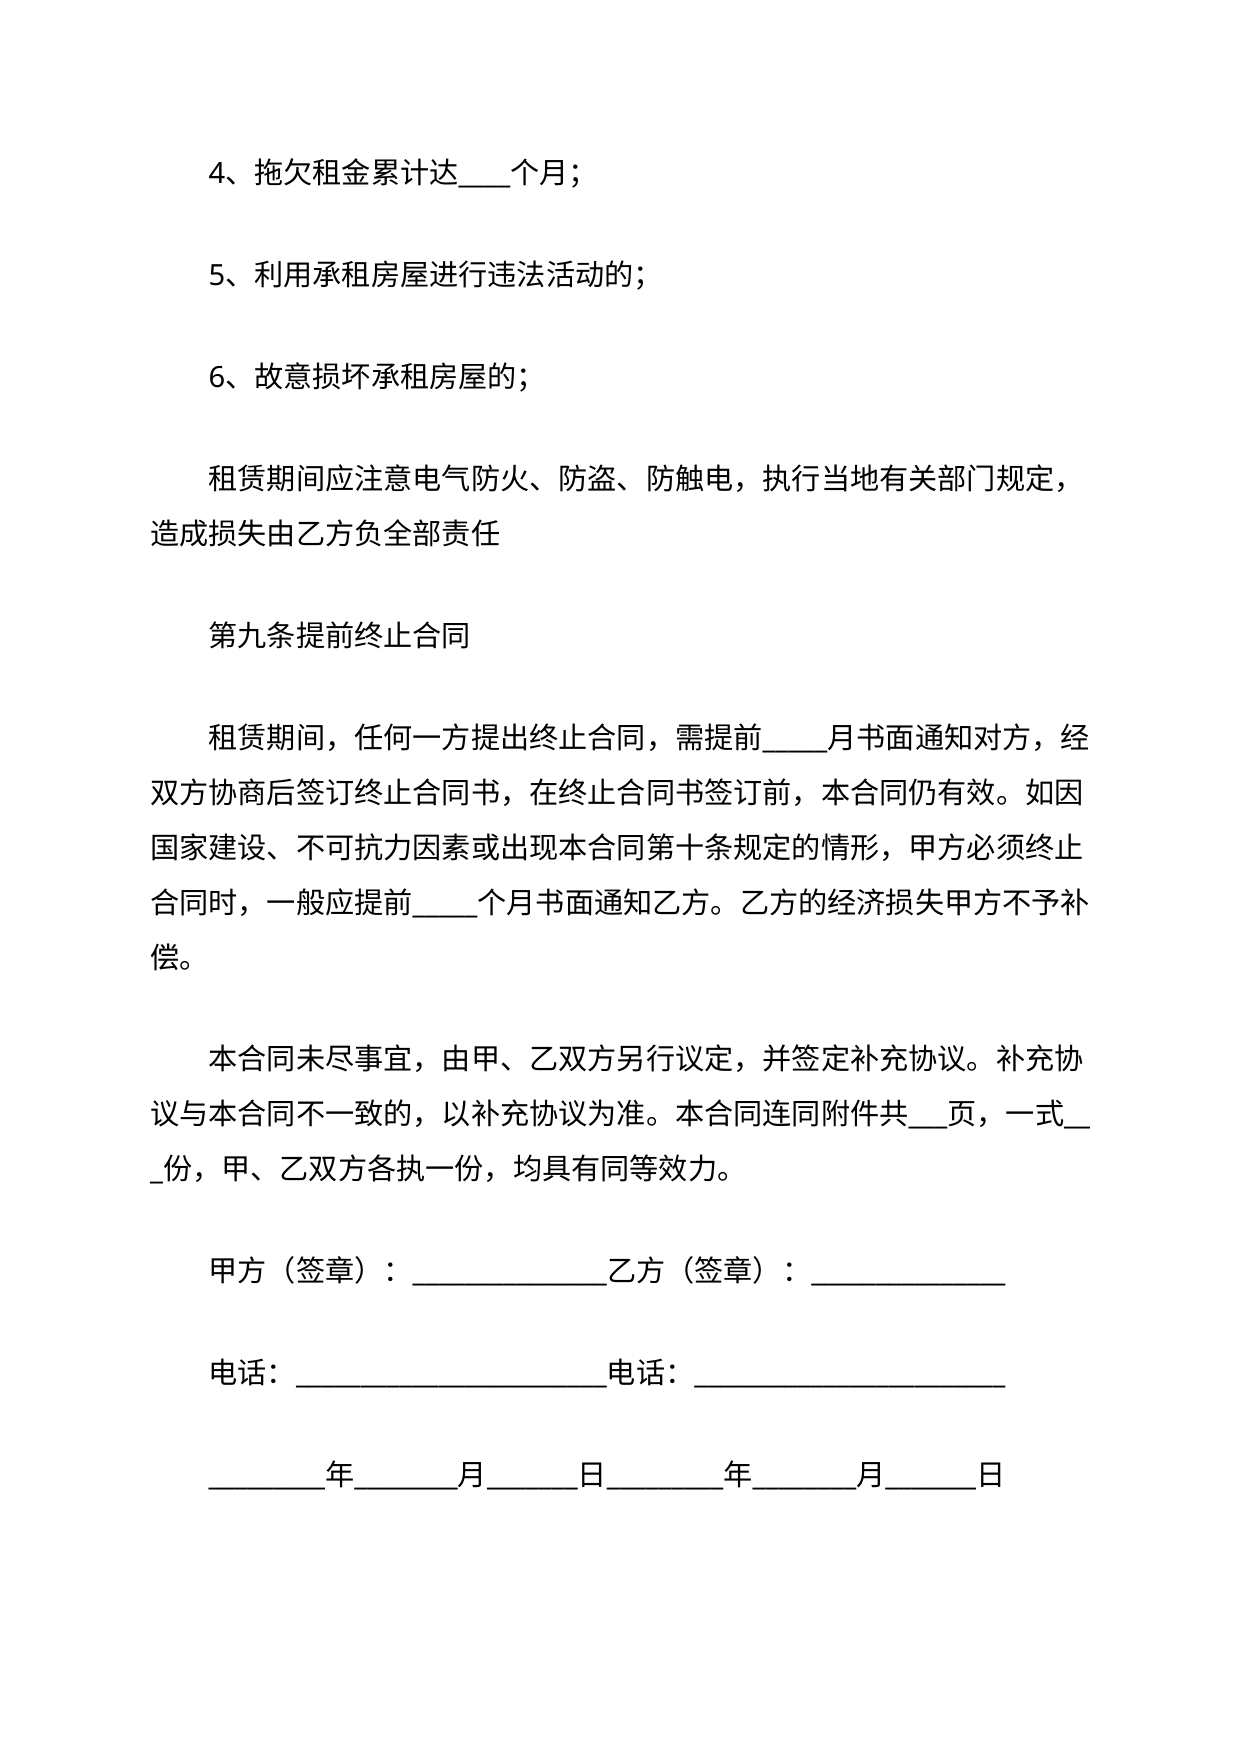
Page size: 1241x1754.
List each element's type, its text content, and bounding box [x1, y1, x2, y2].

text 电话：________________________电话：________________________ [150, 1350, 1090, 1392]
text 本合同未尽事宜，由甲、乙双方另行议定，并签定补充协议。补充协议与本合同不一致的，以补充协议为准。本合同连同附件共___页，一式___份，甲、乙双方各执一份，均具有同等效力。 [150, 1036, 1090, 1188]
text 5、利用承租房屋进行违法活动的； [150, 252, 1090, 294]
text 租赁期间应注意电气防火、防盗、防触电，执行当地有关部门规定，造成损失由乙方负全部责任 [150, 456, 1090, 553]
text 租赁期间，任何一方提出终止合同，需提前_____月书面通知对方，经双方协商后签订终止合同书，在终止合同书签订前，本合同仍有效。如因国家建设、不可抗力因素或出现本合同第十条规定的情形，甲方必须终止合同时，一般应提前_____个月书面通知乙方。乙方的经济损失甲方不予补偿。 [150, 714, 1090, 976]
text 甲方（签章）：_______________乙方（签章）：_______________ [150, 1248, 1090, 1290]
text _________年________月_______日_________年________月_______日 [150, 1452, 1090, 1494]
text 6、故意损坏承租房屋的； [150, 354, 1090, 396]
text 4、拖欠租金累计达____个月； [150, 150, 1090, 192]
text 第九条提前终止合同 [150, 613, 1090, 655]
